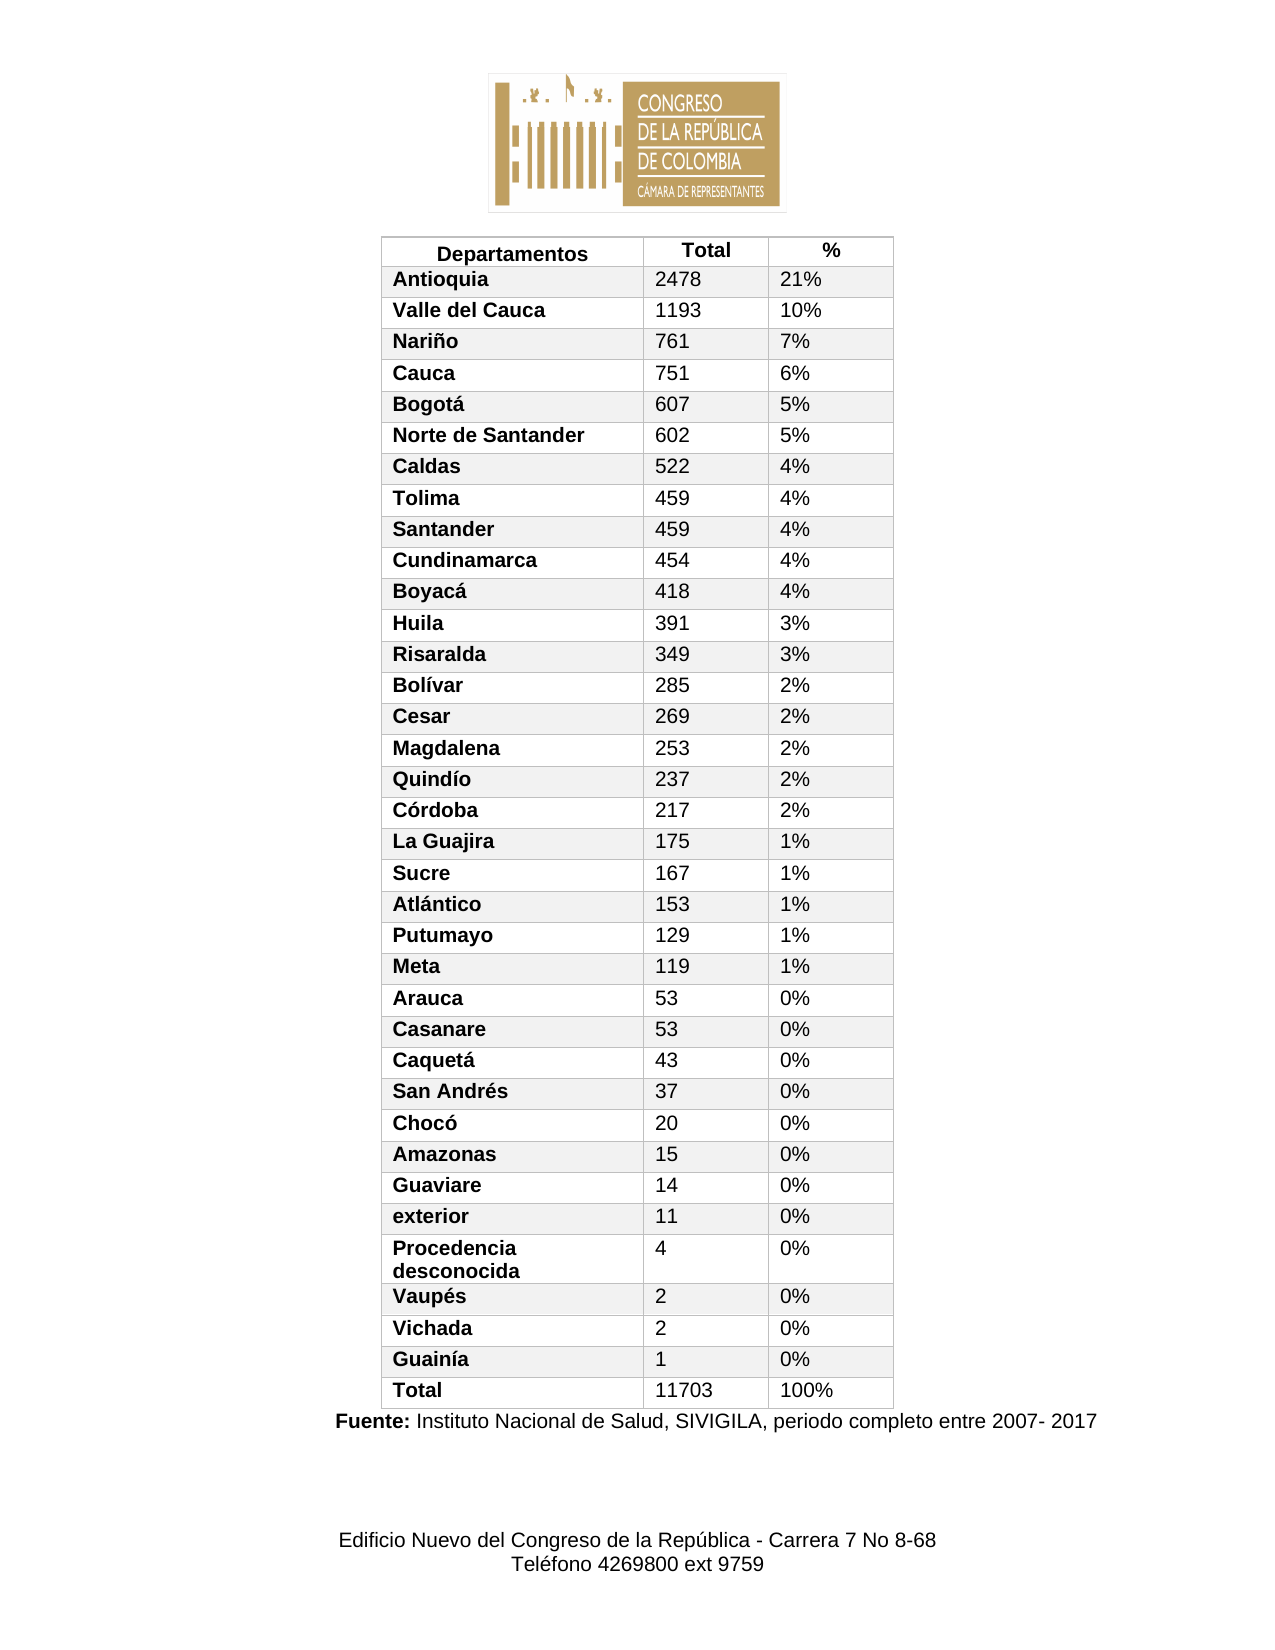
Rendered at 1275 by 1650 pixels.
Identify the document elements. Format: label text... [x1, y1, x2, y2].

table_cell 459 [644, 485, 768, 516]
table_cell Arauca [382, 985, 643, 1016]
table_cell Casanare [382, 1017, 643, 1047]
table_cell 253 [644, 735, 768, 766]
table_cell 167 [644, 860, 768, 891]
table_cell Boyacá [382, 579, 643, 609]
table_cell 1% [769, 829, 893, 859]
table_cell 4% [769, 454, 893, 484]
table_cell 761 [644, 329, 768, 359]
table_cell Caquetá [382, 1048, 643, 1078]
table_cell Risaralda [382, 642, 643, 672]
table_cell Meta [382, 954, 643, 984]
table_cell 15 [644, 1142, 768, 1172]
table_cell 454 [644, 548, 768, 578]
table_cell 43 [644, 1048, 768, 1078]
table_cell 11 [644, 1204, 768, 1234]
table_cell 2% [769, 673, 893, 703]
table_cell 1% [769, 892, 893, 922]
table_cell 391 [644, 610, 768, 641]
table_cell Quindío [382, 767, 643, 797]
table_cell 0% [769, 1235, 893, 1283]
table_cell 4% [769, 579, 893, 609]
table_cell 1% [769, 954, 893, 984]
table_cell 53 [644, 1017, 768, 1047]
table_cell 1% [769, 860, 893, 891]
table_cell Cesar [382, 704, 643, 734]
table_cell Amazonas [382, 1142, 643, 1172]
table_cell 0% [769, 1173, 893, 1203]
table_cell 522 [644, 454, 768, 484]
table_cell 5% [769, 423, 893, 453]
table_cell Bogotá [382, 392, 643, 422]
table_cell 0% [769, 1316, 893, 1346]
table_cell 2478 [644, 267, 768, 297]
table_cell 4% [769, 548, 893, 578]
table_cell Norte de Santander [382, 423, 643, 453]
table_cell 2% [769, 798, 893, 828]
table_cell Córdoba [382, 798, 643, 828]
table_cell 0% [769, 1142, 893, 1172]
table_cell 7% [769, 329, 893, 359]
table_cell 1193 [644, 298, 768, 328]
table_cell Antioquia [382, 267, 643, 297]
table_cell 14 [644, 1173, 768, 1203]
table_header Total [644, 238, 768, 266]
table_cell Vichada [382, 1316, 643, 1346]
table_cell 3% [769, 610, 893, 641]
table_cell Guaviare [382, 1173, 643, 1203]
table_cell Vaupés [382, 1284, 643, 1314]
table_cell 3% [769, 642, 893, 672]
table_cell 0% [769, 1284, 893, 1314]
table_cell 237 [644, 767, 768, 797]
table_cell 4% [769, 485, 893, 516]
table_cell 10% [769, 298, 893, 328]
table_cell Procedencia desconocida [382, 1235, 643, 1283]
table_cell 11703 [644, 1378, 768, 1408]
table_cell 2 [644, 1316, 768, 1346]
table_cell Sucre [382, 860, 643, 891]
table_cell 2% [769, 767, 893, 797]
table_cell 20 [644, 1110, 768, 1141]
table_cell Guainía [382, 1347, 643, 1377]
table_cell 607 [644, 392, 768, 422]
table_cell Nariño [382, 329, 643, 359]
table_cell 751 [644, 360, 768, 391]
table_cell 418 [644, 579, 768, 609]
table_cell 0% [769, 1017, 893, 1047]
table_cell Chocó [382, 1110, 643, 1141]
table_cell Cauca [382, 360, 643, 391]
table_cell 0% [769, 1204, 893, 1234]
table_cell 0% [769, 1347, 893, 1377]
table_cell 0% [769, 1110, 893, 1141]
table_cell Putumayo [382, 923, 643, 953]
table_cell 269 [644, 704, 768, 734]
table_cell Tolima [382, 485, 643, 516]
table_cell 21% [769, 267, 893, 297]
table_cell Santander [382, 517, 643, 547]
table_cell 217 [644, 798, 768, 828]
table_cell 153 [644, 892, 768, 922]
table_cell Cundinamarca [382, 548, 643, 578]
text Fuente: Instituto Nacional de Salud, SIVIGILA, periodo completo entre 2007- 2017 [177, 236, 1098, 1433]
table_cell Valle del Cauca [382, 298, 643, 328]
table_cell 2% [769, 735, 893, 766]
table_header % [769, 238, 893, 266]
table_cell 2% [769, 704, 893, 734]
table_cell 119 [644, 954, 768, 984]
table_header Departamentos [382, 238, 643, 266]
table_cell 175 [644, 829, 768, 859]
table_cell Atlántico [382, 892, 643, 922]
table_cell 285 [644, 673, 768, 703]
table_cell 0% [769, 1079, 893, 1109]
table_cell 2 [644, 1284, 768, 1314]
table_cell 459 [644, 517, 768, 547]
table_cell 0% [769, 1048, 893, 1078]
picture [488, 73, 787, 213]
table_cell La Guajira [382, 829, 643, 859]
table_cell Bolívar [382, 673, 643, 703]
table_cell Magdalena [382, 735, 643, 766]
table_cell 1% [769, 923, 893, 953]
table_cell 37 [644, 1079, 768, 1109]
table_cell San Andrés [382, 1079, 643, 1109]
table_cell Huila [382, 610, 643, 641]
table_cell 1 [644, 1347, 768, 1377]
table_cell 5% [769, 392, 893, 422]
table_cell 100% [769, 1378, 893, 1408]
table_cell 129 [644, 923, 768, 953]
table_cell exterior [382, 1204, 643, 1234]
table_cell 53 [644, 985, 768, 1016]
table_cell Caldas [382, 454, 643, 484]
table_cell 4 [644, 1235, 768, 1283]
table_cell 4% [769, 517, 893, 547]
table_cell Total [382, 1378, 643, 1408]
table_cell 6% [769, 360, 893, 391]
table_cell 0% [769, 985, 893, 1016]
table_cell 602 [644, 423, 768, 453]
table_cell 349 [644, 642, 768, 672]
